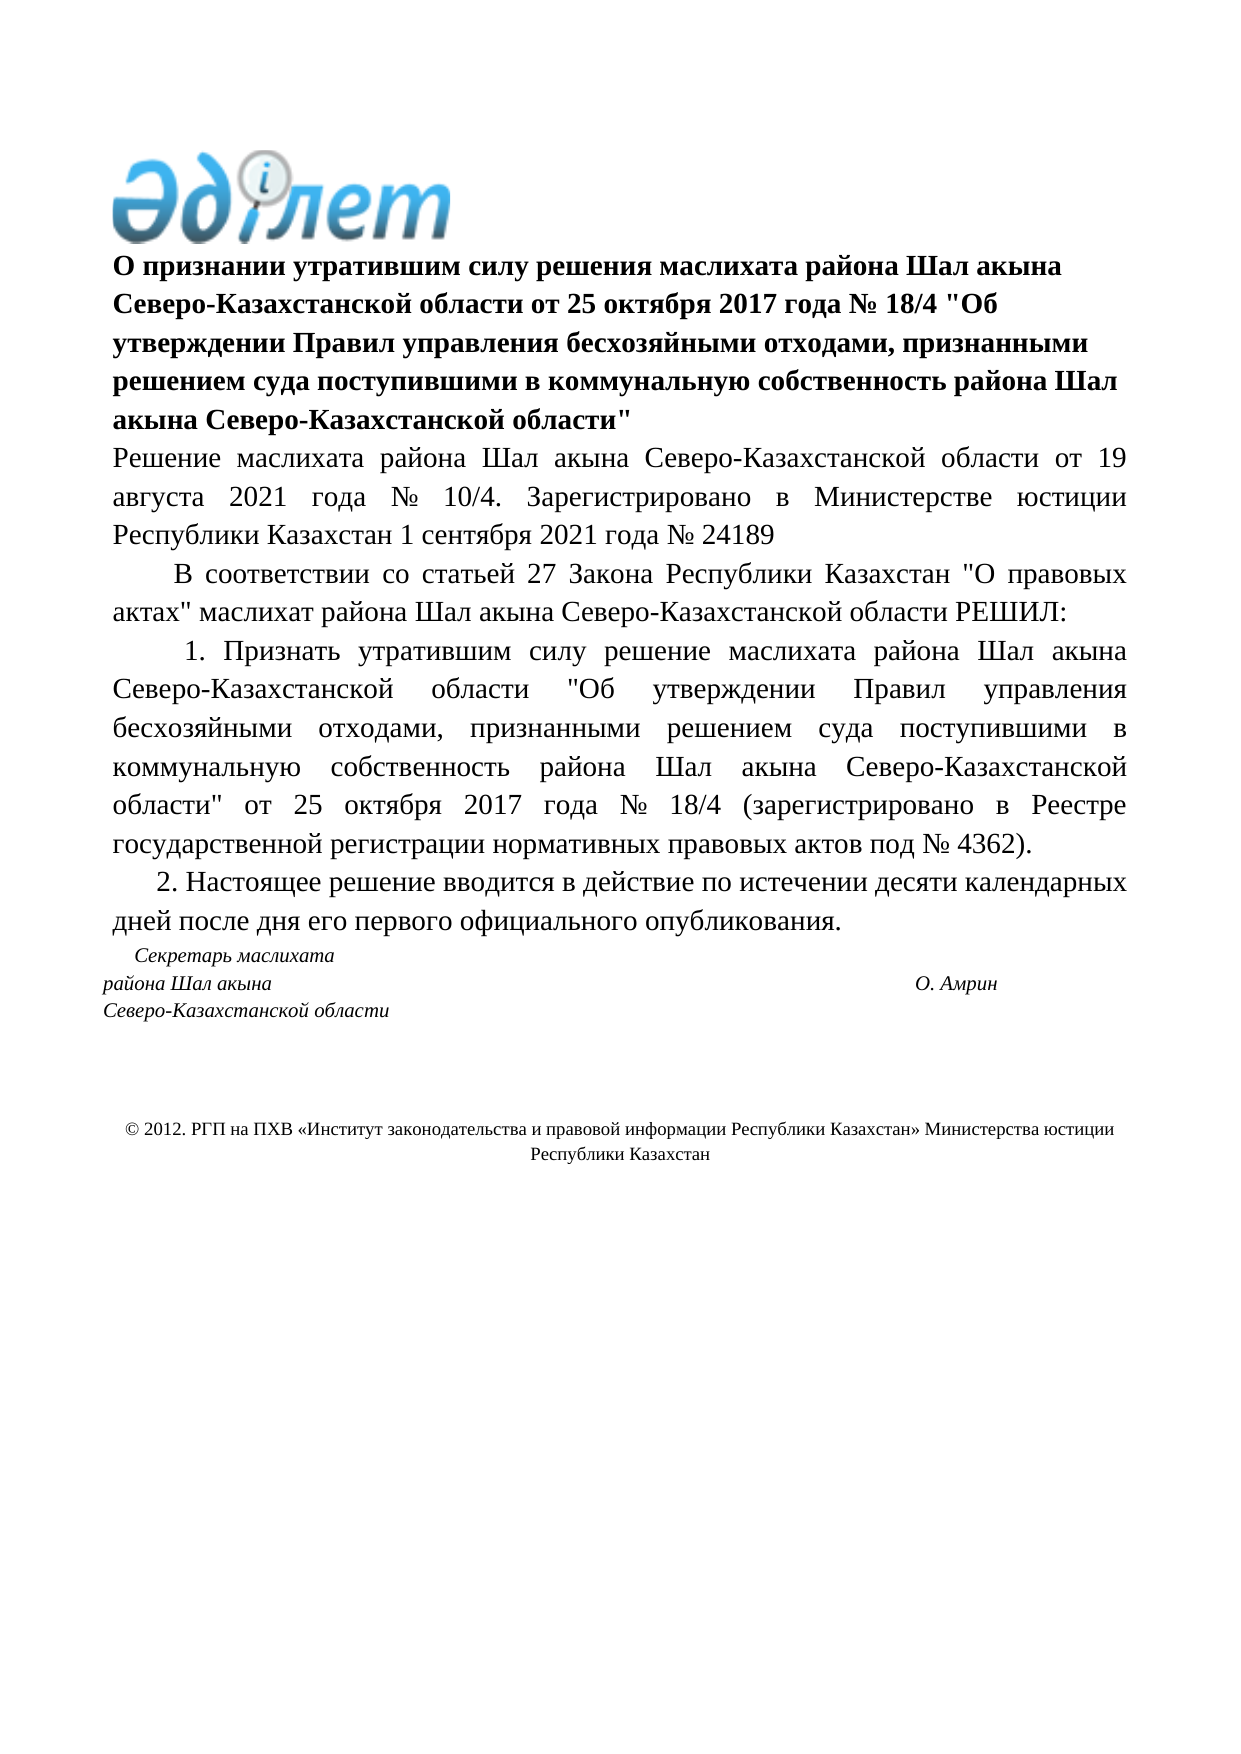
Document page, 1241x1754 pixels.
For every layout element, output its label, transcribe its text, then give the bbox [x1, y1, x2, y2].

picture [112, 150, 451, 244]
table_header Секретарь маслихата района Шал акына Северо-Казахстанской области [101, 941, 913, 1028]
text 2. Настоящее решение вводится в действие по истечении десяти календарных дней после дня его первого официального опубликования. [112, 864, 1128, 936]
text Решение маслихата района Шал акына Северо-Казахстанской области от 19 августа 2021 года № 10/4. Зарегистрировано в Министерстве юстиции Республики Казахстан 1 сентября 2021 года № 24189 [112, 440, 1128, 551]
table_header О. Амрин [913, 941, 1240, 1028]
text © 2012. РГП на ПХВ «Институт законодательства и правовой информации Республики Казахстан» Министерства юстиции Республики Казахстан [112, 1118, 1128, 1164]
text В соответствии со статьей 27 Закона Республики Казахстан "О правовых актах" маслихат района Шал акына Северо-Казахстанской области РЕШИЛ: [112, 556, 1128, 628]
text О признании утратившим силу решения маслихата района Шал акына Северо-Казахстанской области от 25 октября 2017 года № 18/4 "Об утверждении Правил управления бесхозяйными отходами, признанными решением суда поступившими в коммунальную собственность района Шал акына Северо-Казахстанской области" [112, 248, 1128, 435]
text 1. Признать утратившим силу решение маслихата района Шал акына Северо-Казахстанской области "Об утверждении Правил управления бесхозяйными отходами, признанными решением суда поступившими в коммунальную собственность района Шал акына Северо-Казахстанской области" от 25 октября 2017 года № 18/4 (зарегистрировано в Реестре государственной регистрации нормативных правовых актов под № 4362). [112, 633, 1128, 859]
